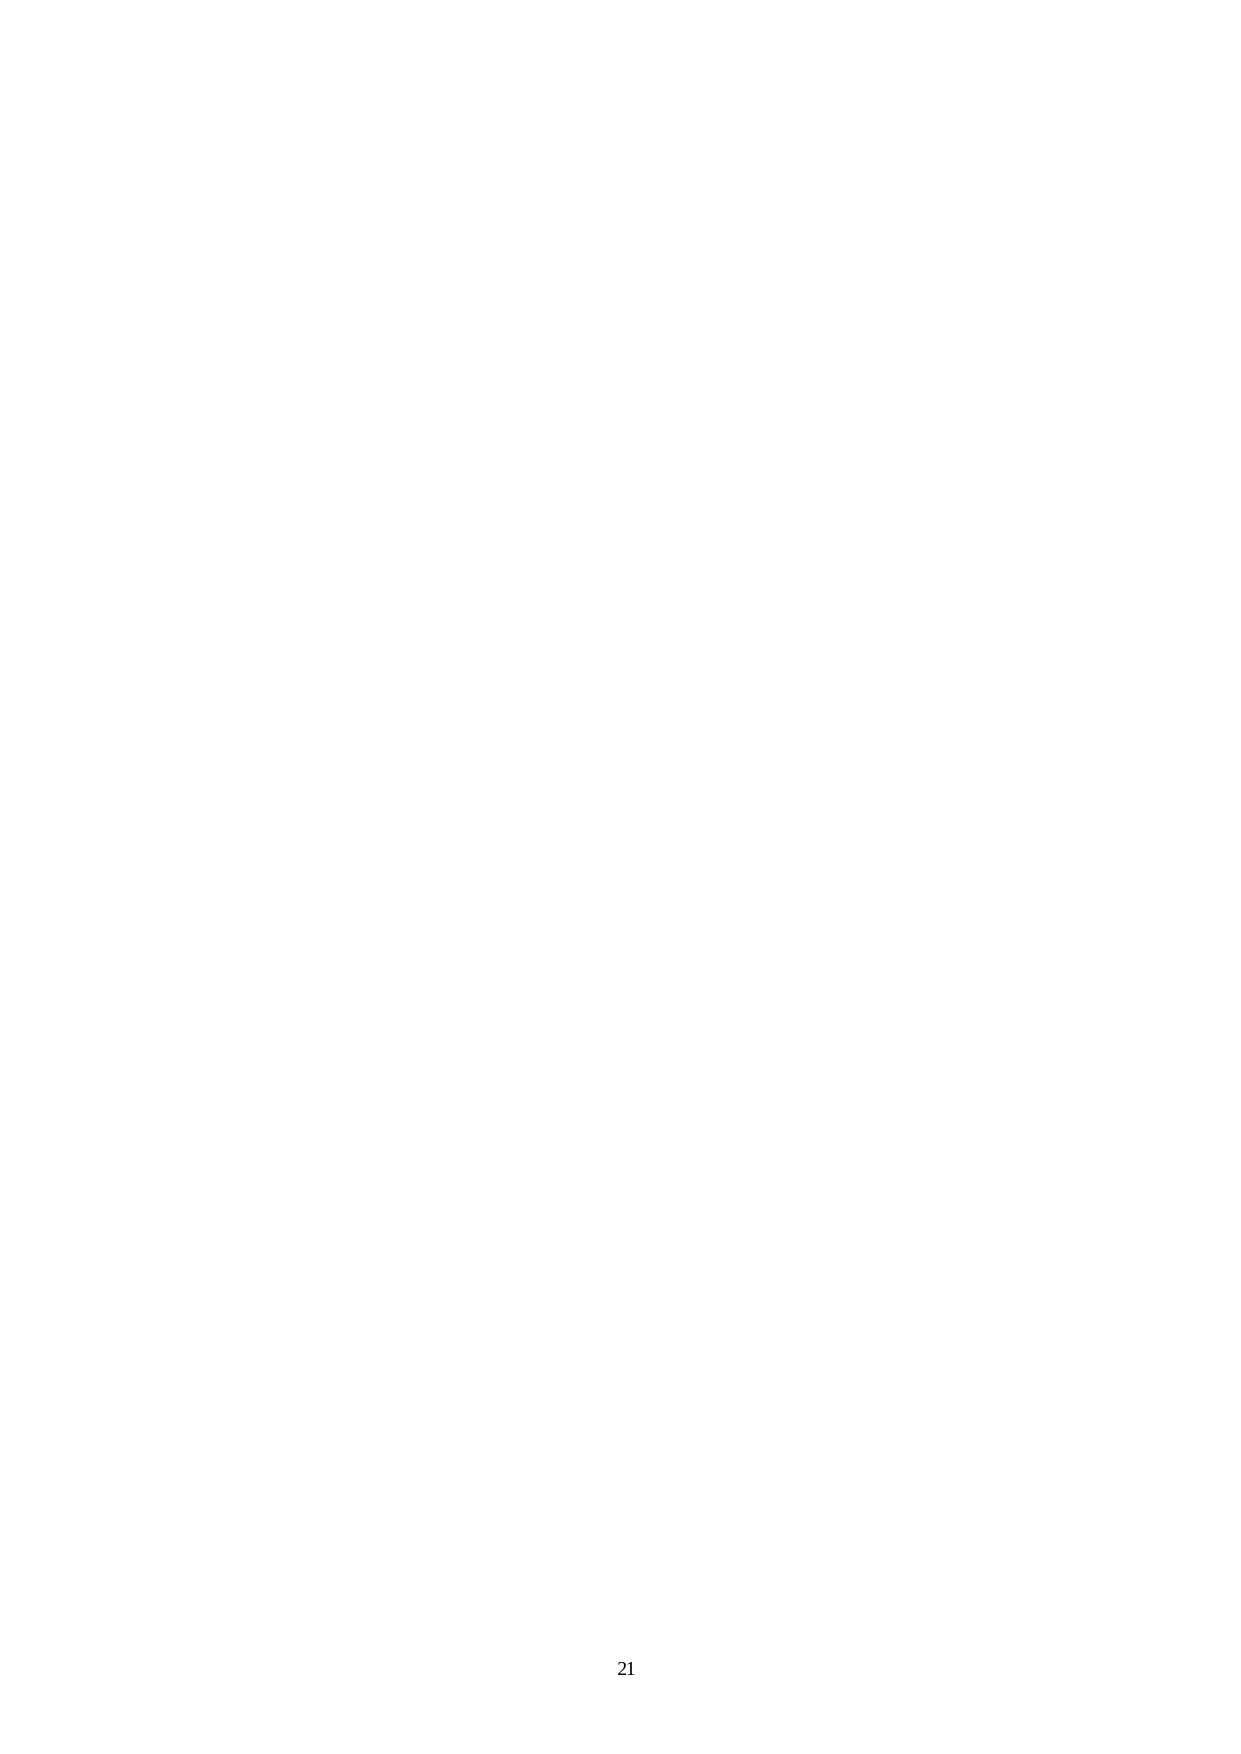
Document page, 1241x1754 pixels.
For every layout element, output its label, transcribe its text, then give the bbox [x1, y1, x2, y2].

text 21 [617, 1657, 646, 1680]
